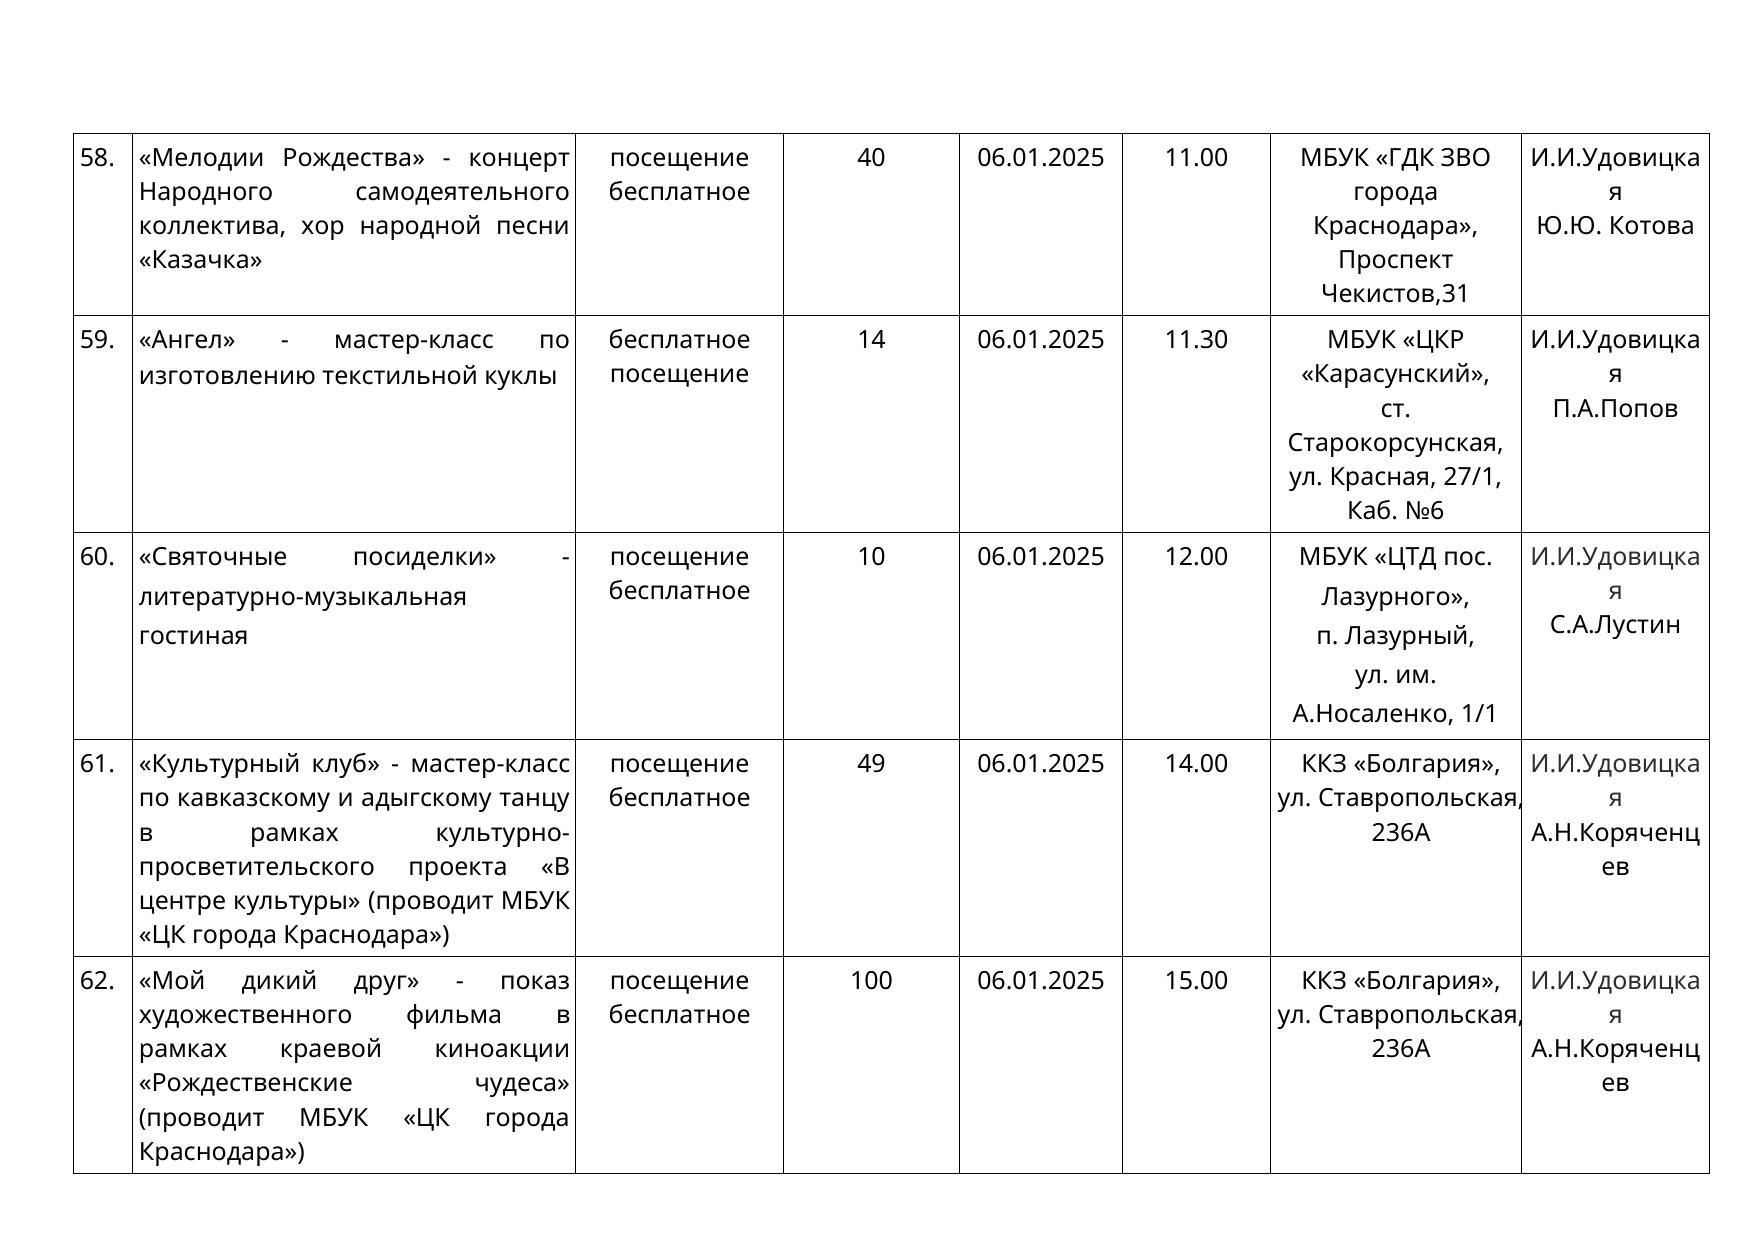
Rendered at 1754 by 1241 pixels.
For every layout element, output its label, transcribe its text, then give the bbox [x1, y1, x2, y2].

table_cell 06.01.2025 [960, 957, 1122, 1173]
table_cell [576, 957, 783, 1173]
table_cell И.И.Удовицкая П.А.Попов [1522, 316, 1709, 532]
table_cell 06.01.2025 [960, 316, 1122, 532]
table_cell «Ангел» - мастер-класс по изготовлению текстильной куклы [133, 316, 575, 532]
table_cell «Мелодии Рождества» - концерт Народного самодеятельного коллектива, хор народной песни «Казачка» [133, 134, 575, 315]
table_cell «Мой дикий друг» - показ художественного фильма в рамках краевой киноакции «Рождественские чудеса» (проводит МБУК «ЦК города Краснодара») [133, 957, 575, 1173]
table_cell [74, 134, 132, 315]
table_cell 100 [784, 957, 959, 1173]
table_cell 10 [784, 533, 959, 739]
table_cell 14 [784, 316, 959, 532]
table_cell ККЗ «Болгария», ул. Ставропольская, 236А [1271, 957, 1521, 1173]
table_cell [74, 957, 132, 1173]
table_cell [74, 740, 132, 956]
table_cell 14.00 [1123, 740, 1270, 956]
table_cell 11.30 [1123, 316, 1270, 532]
table_cell 06.01.2025 [960, 533, 1122, 739]
table_cell ККЗ «Болгария», ул. Ставропольская, 236А [1271, 740, 1521, 956]
table_cell И.И.Удовицкая Ю.Ю. Котова [1522, 134, 1709, 315]
table_cell «Культурный клуб» - мастер-класс по кавказскому и адыгскому танцу в рамках культурно-просветительского проекта «В центре культуры» (проводит МБУК «ЦК города Краснодара») [133, 740, 575, 956]
table_cell МБУК «ЦКР «Карасунский», ст. Старокорсунская, ул. Красная, 27/1, Каб. №6 [1271, 316, 1521, 532]
table_cell 49 [784, 740, 959, 956]
table_cell 15.00 [1123, 957, 1270, 1173]
table_cell 12.00 [1123, 533, 1270, 739]
table_cell МБУК «ГДК ЗВО города Краснодара», Проспект Чекистов,31 [1271, 134, 1521, 315]
table_cell 11.00 [1123, 134, 1270, 315]
table_cell посещение бесплатное [576, 533, 783, 739]
table_cell [74, 316, 132, 532]
table_cell 06.01.2025 [960, 134, 1122, 315]
table_cell 40 [784, 134, 959, 315]
table_cell И.И.Удовицкая С.А.Лустин [1522, 533, 1709, 739]
table_cell посещение бесплатное [576, 134, 783, 315]
table_cell И.И.Удовицкая А.Н.Коряченцев [1522, 740, 1709, 956]
table_cell [74, 533, 132, 739]
table_cell бесплатное посещение [576, 316, 783, 532]
table_cell «Святочные посиделки» - литературно-музыкальная гостиная [133, 533, 575, 739]
table_cell 06.01.2025 [960, 740, 1122, 956]
table_cell МБУК «ЦТД пос. Лазурного», п. Лазурный, ул. им. А.Носаленко, 1/1 [1271, 533, 1521, 739]
table_cell И.И.Удовицкая А.Н.Коряченцев [1522, 957, 1709, 1173]
table_cell посещение бесплатное [576, 740, 783, 956]
